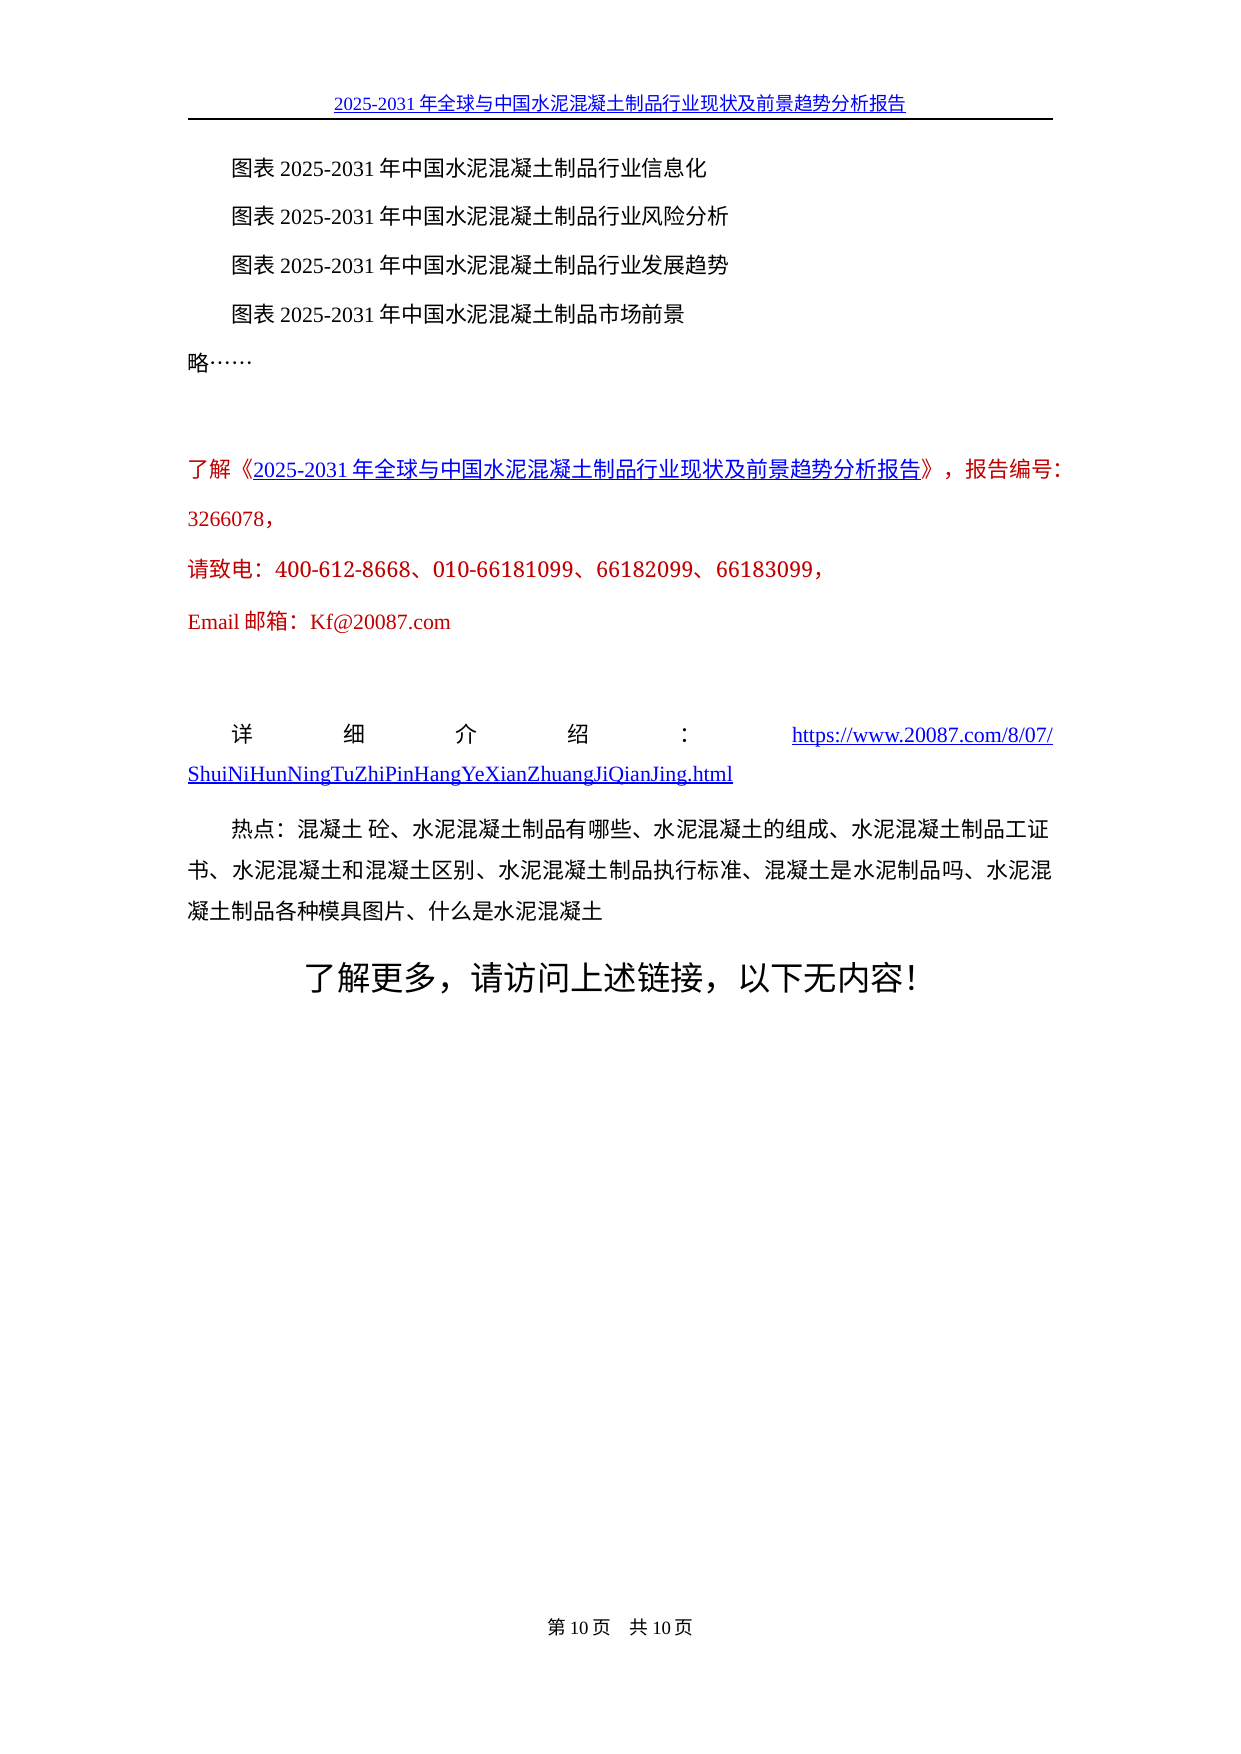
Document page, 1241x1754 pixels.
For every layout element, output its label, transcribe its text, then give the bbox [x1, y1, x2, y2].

title 了解更多，请访问上述链接，以下无内容！ [187, 943, 1053, 1008]
text Email邮箱：Kf@20087.com [187, 603, 1053, 636]
text 了解《2025-2031年全球与中国水泥混凝土制品行业现状及前景趋势分析报告》，报告编号：3266078， [187, 452, 1053, 533]
text 详细介绍：https://www.20087.com/8/07/ShuiNiHunNingTuZhiPinHangYeXianZhuangJiQianJing.html [187, 716, 1053, 789]
text 热点：混凝土 砼、水泥混凝土制品有哪些、水泥混凝土的组成、水泥混凝土制品工证书、水泥混凝土和混凝土区别、水泥混凝土制品执行标准、混凝土是水泥制品吗、水泥混凝土制品各种模具图片、什么是水泥混凝土 [187, 812, 1053, 926]
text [187, 150, 1053, 378]
text 请致电：400-612-8668、010-66181099、66182099、66183099， [187, 552, 1053, 584]
